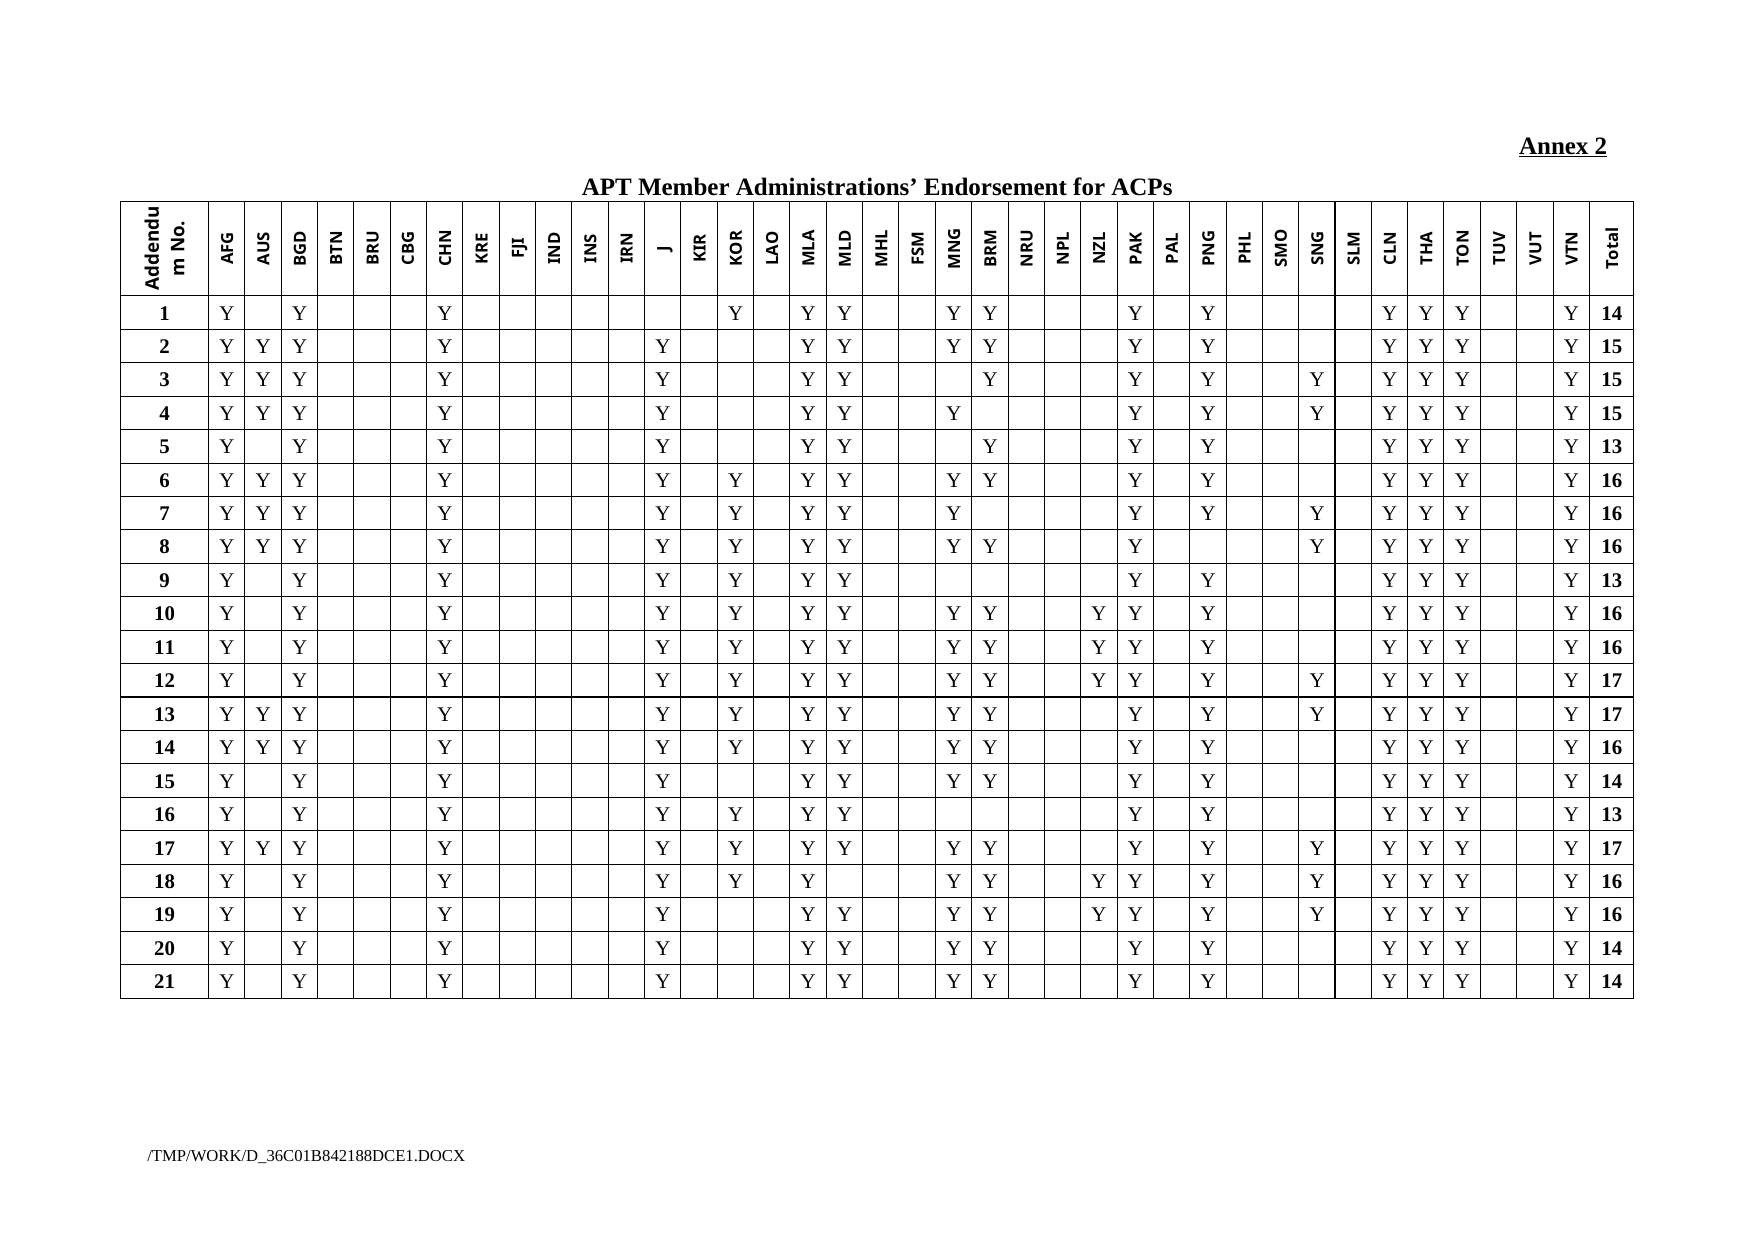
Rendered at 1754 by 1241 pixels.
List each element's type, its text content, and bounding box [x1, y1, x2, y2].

table_cell [609, 597, 644, 629]
table_header IRN [609, 202, 644, 295]
table_cell Y [1554, 363, 1589, 396]
table_cell [572, 330, 608, 362]
table_cell [899, 965, 935, 997]
table_cell Y [972, 731, 1008, 763]
table_cell [1009, 764, 1044, 797]
table_header SLM [1336, 202, 1371, 295]
table_cell [463, 530, 499, 563]
table_cell Y [209, 731, 244, 763]
table_cell [1154, 865, 1189, 897]
table_cell Y [790, 363, 826, 396]
table_cell Y [1408, 464, 1443, 496]
table_cell [718, 330, 753, 362]
table_cell Y [427, 965, 462, 997]
table_cell Y [1190, 764, 1226, 797]
table_header PHL [1227, 202, 1262, 295]
table_header MLA [790, 202, 826, 295]
table_cell [318, 965, 353, 997]
table_cell [1481, 363, 1516, 396]
table_cell [1481, 698, 1516, 730]
table_cell [754, 932, 789, 964]
table_cell Y [1444, 831, 1480, 864]
table_cell Y [427, 497, 462, 529]
table_cell Y [1372, 932, 1407, 964]
table_cell [1009, 664, 1044, 696]
table_cell Y [1372, 397, 1407, 429]
table_cell [1081, 831, 1117, 864]
table_cell [1263, 831, 1298, 864]
table_cell [972, 497, 1008, 529]
table_cell Y [1190, 831, 1226, 864]
table_cell [1336, 664, 1371, 696]
table_cell [1045, 764, 1080, 797]
table_cell 18 [121, 865, 208, 897]
table_cell Y [645, 430, 680, 462]
table_cell Y [1444, 330, 1480, 362]
table_cell [500, 764, 535, 797]
table_cell [1481, 898, 1516, 931]
table_cell [1336, 497, 1371, 529]
table_cell [572, 497, 608, 529]
table_cell 14 [121, 731, 208, 763]
table_cell Y [1408, 363, 1443, 396]
table_cell [609, 430, 644, 462]
table_cell Y [1118, 865, 1153, 897]
table_cell [1009, 497, 1044, 529]
table_cell Y [1444, 731, 1480, 763]
table_cell [1517, 831, 1553, 864]
table_cell [391, 664, 426, 696]
table_cell [863, 932, 898, 964]
table_cell [1227, 464, 1262, 496]
table_cell 14 [1590, 965, 1633, 997]
table_cell [863, 497, 898, 529]
table_cell 15 [121, 764, 208, 797]
table_cell 16 [121, 798, 208, 830]
table_cell Y [790, 865, 826, 897]
table_cell [972, 564, 1008, 596]
table_cell [609, 397, 644, 429]
table_cell [354, 865, 390, 897]
table_cell [718, 397, 753, 429]
table_cell Y [827, 898, 862, 931]
table_cell [681, 530, 717, 563]
table_cell [1045, 798, 1080, 830]
table_cell [827, 865, 862, 897]
table_header AFG [209, 202, 244, 295]
table_cell [936, 798, 971, 830]
table_cell [463, 363, 499, 396]
table_cell [536, 397, 571, 429]
table_cell Y [1408, 764, 1443, 797]
table_cell Y [827, 932, 862, 964]
table_cell [1045, 363, 1080, 396]
table_cell Y [1118, 798, 1153, 830]
table_cell [318, 597, 353, 629]
table_cell [681, 831, 717, 864]
table_cell [1081, 296, 1117, 329]
table_cell Y [936, 330, 971, 362]
table_cell [1009, 932, 1044, 964]
table_cell [1299, 932, 1334, 964]
table_cell 14 [1590, 296, 1633, 329]
table_cell [245, 865, 281, 897]
table_cell 16 [1590, 731, 1633, 763]
table_cell [1045, 664, 1080, 696]
table_cell Y [1190, 564, 1226, 596]
table_cell [572, 530, 608, 563]
table_cell Y [1554, 898, 1589, 931]
table_cell [1481, 397, 1516, 429]
table_cell Y [1372, 865, 1407, 897]
table_cell Y [1554, 798, 1589, 830]
table_cell [1263, 564, 1298, 596]
table_cell Y [1118, 898, 1153, 931]
table_cell [354, 597, 390, 629]
table_cell Y [282, 698, 317, 730]
table_cell [536, 430, 571, 462]
table_cell [1045, 564, 1080, 596]
table_cell [318, 631, 353, 663]
table_cell [1263, 530, 1298, 563]
table_cell Y [827, 731, 862, 763]
table_cell [463, 831, 499, 864]
table_cell [245, 564, 281, 596]
table_cell Y [1444, 865, 1480, 897]
table_cell Y [282, 731, 317, 763]
table_cell [1154, 764, 1189, 797]
table_cell 8 [121, 530, 208, 563]
table_cell Y [718, 530, 753, 563]
table_cell [318, 664, 353, 696]
table_cell Y [1372, 965, 1407, 997]
table_cell 12 [121, 664, 208, 696]
table_cell [1227, 597, 1262, 629]
table_cell Y [827, 330, 862, 362]
table_cell Y [936, 597, 971, 629]
table_cell [899, 932, 935, 964]
table_cell [500, 296, 535, 329]
table_cell [572, 664, 608, 696]
table_cell Y [1190, 965, 1226, 997]
table_cell [681, 296, 717, 329]
table_cell Y [645, 865, 680, 897]
table_cell [681, 597, 717, 629]
table_cell Y [1408, 865, 1443, 897]
table_cell Y [1444, 430, 1480, 462]
table_cell [318, 363, 353, 396]
table_cell [1009, 564, 1044, 596]
table_cell [1517, 430, 1553, 462]
table_header SNG [1299, 202, 1334, 295]
table_cell [536, 564, 571, 596]
table_cell Y [1554, 965, 1589, 997]
table_cell Y [936, 731, 971, 763]
table_cell [572, 932, 608, 964]
table_cell [1154, 898, 1189, 931]
table_cell [681, 497, 717, 529]
table_cell Y [1118, 597, 1153, 629]
table_cell Y [645, 497, 680, 529]
table_cell Y [1118, 965, 1153, 997]
table_cell [1227, 430, 1262, 462]
table_cell Y [972, 831, 1008, 864]
table_cell Y [209, 664, 244, 696]
table_cell [609, 865, 644, 897]
table_cell [863, 464, 898, 496]
table_cell [572, 597, 608, 629]
table_cell Y [245, 530, 281, 563]
table_cell Y [1372, 698, 1407, 730]
table_cell Y [282, 798, 317, 830]
table_cell [1481, 330, 1516, 362]
table_cell Y [718, 698, 753, 730]
table_cell Y [1299, 397, 1334, 429]
table_header Addendum No. [121, 202, 208, 295]
table_cell [1481, 497, 1516, 529]
table_cell [754, 497, 789, 529]
table_cell [318, 497, 353, 529]
table_cell [1081, 363, 1117, 396]
table_cell [463, 731, 499, 763]
table_cell [1517, 397, 1553, 429]
table_cell [391, 831, 426, 864]
table_cell Y [790, 464, 826, 496]
table_cell Y [1190, 698, 1226, 730]
table_cell [1154, 965, 1189, 997]
table_cell [1227, 631, 1262, 663]
table_cell [681, 798, 717, 830]
table_cell Y [827, 530, 862, 563]
table_cell Y [1299, 497, 1334, 529]
table_cell 9 [121, 564, 208, 596]
table_cell Y [427, 865, 462, 897]
table_cell 17 [1590, 831, 1633, 864]
table_cell [354, 397, 390, 429]
table_header TUV [1481, 202, 1516, 295]
table_cell 14 [1590, 932, 1633, 964]
table_cell [1481, 631, 1516, 663]
table_cell [1481, 965, 1516, 997]
table_cell [536, 664, 571, 696]
table_header NPL [1045, 202, 1080, 295]
table_cell [1009, 296, 1044, 329]
table_header PAK [1118, 202, 1153, 295]
table_cell [609, 631, 644, 663]
table_header IND [536, 202, 571, 295]
table_cell [1190, 530, 1226, 563]
table_cell [354, 731, 390, 763]
table_cell [1154, 731, 1189, 763]
table_cell [863, 363, 898, 396]
table_cell [1336, 965, 1371, 997]
table_cell Y [282, 497, 317, 529]
table_cell [463, 497, 499, 529]
table_cell [572, 731, 608, 763]
table_cell 7 [121, 497, 208, 529]
table_cell Y [1299, 698, 1334, 730]
table_header VUT [1517, 202, 1553, 295]
table_cell [1045, 698, 1080, 730]
table_header FJI [500, 202, 535, 295]
table_cell [863, 898, 898, 931]
table_cell Y [936, 397, 971, 429]
table_header VTN [1554, 202, 1589, 295]
table_cell Y [209, 530, 244, 563]
table_cell Y [718, 731, 753, 763]
table_cell [1227, 865, 1262, 897]
table_cell [500, 631, 535, 663]
table_cell Y [1408, 330, 1443, 362]
table_cell [500, 530, 535, 563]
table_cell Y [1554, 865, 1589, 897]
table_cell Y [245, 464, 281, 496]
table_cell Y [209, 363, 244, 396]
table_cell Y [1408, 530, 1443, 563]
table_cell Y [1190, 664, 1226, 696]
table_cell [1263, 698, 1298, 730]
table_header MNG [936, 202, 971, 295]
table_cell [609, 731, 644, 763]
table_cell Y [1408, 631, 1443, 663]
table_cell Y [427, 932, 462, 964]
table_cell Y [1118, 764, 1153, 797]
table_cell [1045, 296, 1080, 329]
table_cell Y [827, 397, 862, 429]
table_cell [754, 731, 789, 763]
table_cell Y [1081, 898, 1117, 931]
table_cell Y [245, 698, 281, 730]
table_cell [681, 464, 717, 496]
table_cell [500, 965, 535, 997]
table_cell 13 [1590, 430, 1633, 462]
table_cell [318, 698, 353, 730]
table_cell Y [1118, 363, 1153, 396]
table_cell [572, 564, 608, 596]
table_cell [463, 664, 499, 696]
table_cell [972, 798, 1008, 830]
table_cell Y [1190, 597, 1226, 629]
table_cell [1154, 330, 1189, 362]
table_header KOR [718, 202, 753, 295]
table_cell Y [936, 464, 971, 496]
table_cell Y [1408, 698, 1443, 730]
table_cell Y [282, 965, 317, 997]
table_cell [1263, 898, 1298, 931]
table_cell [681, 698, 717, 730]
table_cell Y [209, 464, 244, 496]
table_cell [1299, 464, 1334, 496]
table_cell Y [1554, 597, 1589, 629]
table_cell Y [790, 631, 826, 663]
table_cell [391, 898, 426, 931]
table_cell [1517, 330, 1553, 362]
table_cell Y [1299, 664, 1334, 696]
table_cell Y [1554, 430, 1589, 462]
table_header Total [1590, 202, 1633, 295]
table_cell [500, 363, 535, 396]
table_cell Y [427, 564, 462, 596]
table_cell [500, 430, 535, 462]
table_cell Y [1299, 865, 1334, 897]
table_cell [1081, 430, 1117, 462]
table_cell [1154, 798, 1189, 830]
table_cell 16 [1590, 865, 1633, 897]
table_cell [500, 865, 535, 897]
table_cell [500, 464, 535, 496]
table_cell [1336, 530, 1371, 563]
table_cell Y [1081, 664, 1117, 696]
table_cell [1154, 530, 1189, 563]
table_cell [572, 397, 608, 429]
table_cell [1336, 731, 1371, 763]
table_cell [391, 965, 426, 997]
table_cell Y [936, 898, 971, 931]
table_cell [863, 764, 898, 797]
table_cell [1299, 764, 1334, 797]
table_cell [1045, 965, 1080, 997]
table_cell Y [245, 497, 281, 529]
table_cell [1263, 764, 1298, 797]
table_cell [536, 698, 571, 730]
table_cell [645, 296, 680, 329]
table_cell Y [427, 363, 462, 396]
table_cell Y [209, 564, 244, 596]
table_cell [318, 397, 353, 429]
table_cell Y [1372, 631, 1407, 663]
table_cell Y [1554, 464, 1589, 496]
table_cell Y [1554, 397, 1589, 429]
table_cell [936, 564, 971, 596]
table_cell [463, 798, 499, 830]
table_cell [609, 497, 644, 529]
table_cell [1081, 698, 1117, 730]
table_cell Y [245, 363, 281, 396]
table_cell [391, 865, 426, 897]
table_cell Y [1444, 932, 1480, 964]
table_header MLD [827, 202, 862, 295]
table_cell Y [645, 564, 680, 596]
table_cell 4 [121, 397, 208, 429]
table_cell [536, 731, 571, 763]
table_cell [1336, 464, 1371, 496]
table_cell [681, 932, 717, 964]
table_cell Y [972, 932, 1008, 964]
table_cell Y [972, 698, 1008, 730]
table_cell [1263, 631, 1298, 663]
table_cell Y [1444, 965, 1480, 997]
table_cell [500, 831, 535, 864]
table_cell [391, 564, 426, 596]
table_cell Y [1299, 898, 1334, 931]
table_cell Y [1190, 296, 1226, 329]
table_cell 15 [1590, 397, 1633, 429]
table_cell [1263, 296, 1298, 329]
table_cell [245, 965, 281, 997]
table_cell 2 [121, 330, 208, 362]
table_cell [463, 430, 499, 462]
table_cell [681, 564, 717, 596]
table_cell Y [1118, 664, 1153, 696]
table_cell [899, 831, 935, 864]
table_cell Y [1372, 497, 1407, 529]
table_cell [899, 664, 935, 696]
table_cell [1154, 831, 1189, 864]
table_cell [1481, 430, 1516, 462]
table_cell [354, 363, 390, 396]
table_cell [718, 430, 753, 462]
table_cell [1081, 564, 1117, 596]
table_cell [536, 530, 571, 563]
table_cell Y [427, 664, 462, 696]
table_cell [572, 831, 608, 864]
table_cell Y [427, 631, 462, 663]
table_cell Y [1118, 296, 1153, 329]
table_cell Y [1554, 564, 1589, 596]
table_cell [318, 898, 353, 931]
table_cell [1336, 296, 1371, 329]
table_cell Y [1190, 397, 1226, 429]
table_cell Y [1081, 597, 1117, 629]
table_cell [354, 430, 390, 462]
table_cell [1009, 898, 1044, 931]
table_cell [391, 363, 426, 396]
table_cell Y [827, 464, 862, 496]
table_header INS [572, 202, 608, 295]
table_cell [1299, 330, 1334, 362]
table_cell [463, 597, 499, 629]
table_cell Y [427, 597, 462, 629]
table_cell Y [718, 798, 753, 830]
table_cell Y [790, 597, 826, 629]
table_cell [500, 731, 535, 763]
table_cell 13 [1590, 564, 1633, 596]
table_cell [354, 965, 390, 997]
table_cell [391, 932, 426, 964]
table_cell [1517, 932, 1553, 964]
table_cell Y [1554, 530, 1589, 563]
table_cell Y [427, 831, 462, 864]
table_cell [245, 898, 281, 931]
table_cell [609, 564, 644, 596]
table_cell [754, 898, 789, 931]
table_cell Y [1372, 330, 1407, 362]
table_cell Y [209, 798, 244, 830]
table_cell Y [936, 497, 971, 529]
table_cell Y [827, 664, 862, 696]
table_cell [1154, 464, 1189, 496]
table_cell [354, 530, 390, 563]
table_cell Y [1554, 330, 1589, 362]
table_cell [1227, 764, 1262, 797]
table_cell [609, 296, 644, 329]
table_cell [754, 698, 789, 730]
table_cell Y [427, 731, 462, 763]
table_cell [536, 330, 571, 362]
table_cell [391, 798, 426, 830]
table_cell Y [245, 330, 281, 362]
table_cell [1154, 698, 1189, 730]
table_cell Y [1190, 898, 1226, 931]
table_cell Y [282, 865, 317, 897]
table_cell [536, 831, 571, 864]
table_cell [1227, 363, 1262, 396]
table_cell [899, 698, 935, 730]
table_cell [1009, 530, 1044, 563]
table_cell Y [645, 397, 680, 429]
table_cell [899, 530, 935, 563]
table_cell [1045, 430, 1080, 462]
table_cell [754, 798, 789, 830]
table_cell [1299, 296, 1334, 329]
table_cell [863, 530, 898, 563]
table_cell Y [1118, 330, 1153, 362]
table_cell [536, 764, 571, 797]
table_cell [1081, 932, 1117, 964]
table_cell Y [718, 597, 753, 629]
table_cell Y [1190, 798, 1226, 830]
table_cell [1336, 430, 1371, 462]
table_cell [681, 664, 717, 696]
table_cell Y [1118, 464, 1153, 496]
table_cell Y [1118, 497, 1153, 529]
table_cell [899, 631, 935, 663]
table_header FSM [899, 202, 935, 295]
table_cell 17 [1590, 698, 1633, 730]
table_cell Y [1554, 296, 1589, 329]
table_cell Y [1554, 831, 1589, 864]
table_cell Y [1118, 631, 1153, 663]
table_cell [899, 564, 935, 596]
table_cell [718, 965, 753, 997]
table_cell Y [827, 363, 862, 396]
table_cell Y [1118, 698, 1153, 730]
table_cell Y [282, 397, 317, 429]
table_cell Y [1190, 330, 1226, 362]
table_cell Y [645, 965, 680, 997]
table_cell Y [1190, 932, 1226, 964]
table_cell [899, 330, 935, 362]
table_cell [318, 464, 353, 496]
table_cell Y [972, 764, 1008, 797]
table_cell [609, 330, 644, 362]
table_cell [681, 430, 717, 462]
table_cell Y [827, 631, 862, 663]
table_cell [899, 865, 935, 897]
table_cell Y [1408, 664, 1443, 696]
table_cell [718, 932, 753, 964]
table_cell [863, 330, 898, 362]
table_cell Y [427, 530, 462, 563]
table_cell [354, 898, 390, 931]
table_cell [1227, 731, 1262, 763]
table_cell [572, 464, 608, 496]
table_header KRE [463, 202, 499, 295]
table_cell Y [645, 530, 680, 563]
table_cell Y [718, 631, 753, 663]
table_cell [1009, 397, 1044, 429]
table_cell 20 [121, 932, 208, 964]
table_cell Y [282, 764, 317, 797]
table_cell Y [790, 831, 826, 864]
table_cell [572, 865, 608, 897]
table_cell [863, 798, 898, 830]
table_cell Y [718, 497, 753, 529]
table_cell Y [936, 865, 971, 897]
table_cell [899, 397, 935, 429]
table_cell Y [1372, 363, 1407, 396]
table_cell [1336, 363, 1371, 396]
table_cell [754, 664, 789, 696]
table_cell Y [209, 397, 244, 429]
table_cell Y [209, 932, 244, 964]
table_cell [354, 932, 390, 964]
table_cell [318, 831, 353, 864]
table_cell Y [718, 865, 753, 897]
table_cell [391, 497, 426, 529]
table_cell Y [790, 430, 826, 462]
table_cell [463, 764, 499, 797]
table_cell [1263, 597, 1298, 629]
table_cell [681, 965, 717, 997]
table_cell [899, 497, 935, 529]
table_header MHL [863, 202, 898, 295]
table_cell [718, 898, 753, 931]
table_cell [536, 363, 571, 396]
table_cell Y [1408, 898, 1443, 931]
table_cell [500, 397, 535, 429]
table_cell [1045, 831, 1080, 864]
table_cell [500, 597, 535, 629]
table_cell 14 [1590, 764, 1633, 797]
table_cell Y [790, 798, 826, 830]
table_cell [1045, 464, 1080, 496]
table_cell [572, 698, 608, 730]
table_cell [1336, 798, 1371, 830]
table_cell [1227, 831, 1262, 864]
table_cell Y [427, 798, 462, 830]
table_cell [1481, 564, 1516, 596]
table_cell [1009, 865, 1044, 897]
table_cell [1481, 296, 1516, 329]
table_header SMO [1263, 202, 1298, 295]
table_cell 16 [1590, 631, 1633, 663]
table_cell [536, 464, 571, 496]
table_cell Y [1408, 798, 1443, 830]
table_cell [463, 698, 499, 730]
table_cell Y [827, 597, 862, 629]
table_cell [1009, 430, 1044, 462]
table_cell Y [1408, 296, 1443, 329]
table_cell Y [972, 296, 1008, 329]
table_cell [536, 798, 571, 830]
table_cell Y [718, 296, 753, 329]
table_header KIR [681, 202, 717, 295]
table_header CHN [427, 202, 462, 295]
table_header BGD [282, 202, 317, 295]
table_cell [754, 430, 789, 462]
table_cell [391, 464, 426, 496]
table_cell 17 [121, 831, 208, 864]
table_cell 1 [121, 296, 208, 329]
table_cell [572, 965, 608, 997]
table_cell [1263, 497, 1298, 529]
table_cell Y [1444, 363, 1480, 396]
table_cell Y [1190, 865, 1226, 897]
table_cell Y [1190, 631, 1226, 663]
table_cell [1045, 865, 1080, 897]
table_cell [500, 698, 535, 730]
table_cell Y [1444, 631, 1480, 663]
table_cell [863, 664, 898, 696]
table_cell Y [972, 597, 1008, 629]
table_cell Y [282, 664, 317, 696]
table_cell Y [645, 698, 680, 730]
table_cell Y [209, 330, 244, 362]
table_cell [354, 564, 390, 596]
table_cell Y [1372, 464, 1407, 496]
table_cell Y [1190, 464, 1226, 496]
table_cell Y [427, 764, 462, 797]
table_cell [1517, 363, 1553, 396]
table_cell Y [790, 764, 826, 797]
table_cell [899, 764, 935, 797]
table_cell Y [1372, 430, 1407, 462]
table_cell Y [1190, 731, 1226, 763]
table_cell Y [936, 631, 971, 663]
table_cell Y [1408, 564, 1443, 596]
table_cell [1336, 764, 1371, 797]
table_cell Y [245, 397, 281, 429]
table_cell [1045, 631, 1080, 663]
table_cell [1517, 698, 1553, 730]
table_cell [609, 764, 644, 797]
table_cell Y [972, 464, 1008, 496]
table_cell Y [1118, 430, 1153, 462]
table_cell Y [1372, 664, 1407, 696]
table_cell [754, 397, 789, 429]
table_cell [536, 898, 571, 931]
table_cell Y [790, 965, 826, 997]
table_cell Y [972, 363, 1008, 396]
table_cell [718, 764, 753, 797]
table_cell Y [972, 430, 1008, 462]
table_cell Y [645, 464, 680, 496]
table_cell Y [1444, 764, 1480, 797]
table_cell [500, 898, 535, 931]
table_cell [536, 932, 571, 964]
table_cell [1481, 764, 1516, 797]
table_cell Y [972, 898, 1008, 931]
table_cell [1336, 831, 1371, 864]
table_cell Y [1081, 631, 1117, 663]
table_cell [681, 764, 717, 797]
table_cell [354, 497, 390, 529]
table_cell Y [827, 698, 862, 730]
table_cell [1154, 564, 1189, 596]
table_header TON [1444, 202, 1480, 295]
table_cell [536, 296, 571, 329]
table_cell [899, 363, 935, 396]
table_cell Y [1408, 731, 1443, 763]
table_cell [936, 430, 971, 462]
table_cell [1045, 397, 1080, 429]
table_cell [1517, 731, 1553, 763]
table_cell Y [827, 831, 862, 864]
table_cell [1009, 330, 1044, 362]
table_cell [1154, 664, 1189, 696]
table_cell [1227, 296, 1262, 329]
table_cell Y [1444, 564, 1480, 596]
table_cell Y [790, 564, 826, 596]
table_cell [972, 397, 1008, 429]
table_cell Y [645, 932, 680, 964]
text Annex 2 [147, 131, 1607, 160]
table_cell [500, 330, 535, 362]
table_cell [536, 965, 571, 997]
table_cell [500, 564, 535, 596]
table_cell [1009, 631, 1044, 663]
table_cell [1227, 397, 1262, 429]
table_cell [463, 965, 499, 997]
table_cell [245, 764, 281, 797]
table_cell Y [1118, 831, 1153, 864]
table_cell Y [282, 464, 317, 496]
table_cell [245, 296, 281, 329]
table_cell [1154, 597, 1189, 629]
table_cell Y [1408, 965, 1443, 997]
table_cell [1154, 430, 1189, 462]
table_cell Y [790, 296, 826, 329]
table_cell [1227, 798, 1262, 830]
table_cell [609, 898, 644, 931]
table_cell Y [827, 296, 862, 329]
table_cell [1009, 698, 1044, 730]
table_cell 17 [1590, 664, 1633, 696]
table_cell [609, 530, 644, 563]
table_cell [1009, 831, 1044, 864]
table_cell Y [790, 731, 826, 763]
table_cell [754, 631, 789, 663]
table_cell Y [645, 898, 680, 931]
table_cell [1336, 698, 1371, 730]
table_cell [1299, 731, 1334, 763]
table_cell [1081, 397, 1117, 429]
table_cell Y [718, 831, 753, 864]
table_cell Y [1372, 898, 1407, 931]
table_cell [1009, 363, 1044, 396]
table_cell Y [1118, 932, 1153, 964]
table_cell [536, 631, 571, 663]
table_cell [754, 564, 789, 596]
table_cell Y [645, 330, 680, 362]
table_cell Y [936, 664, 971, 696]
table_header LAO [754, 202, 789, 295]
table_cell Y [282, 363, 317, 396]
table_cell Y [1444, 698, 1480, 730]
table_cell Y [427, 330, 462, 362]
table_cell [1517, 798, 1553, 830]
table_cell 21 [121, 965, 208, 997]
table_cell Y [1299, 530, 1334, 563]
table_cell 10 [121, 597, 208, 629]
table_cell [1009, 798, 1044, 830]
table_cell [1263, 865, 1298, 897]
table_cell 16 [1590, 597, 1633, 629]
table_cell [754, 296, 789, 329]
table_cell Y [1190, 363, 1226, 396]
table_cell [1009, 597, 1044, 629]
table_cell [536, 865, 571, 897]
table_cell [572, 764, 608, 797]
table_cell [899, 798, 935, 830]
table_cell [318, 865, 353, 897]
table_cell 11 [121, 631, 208, 663]
table_cell Y [282, 898, 317, 931]
table_cell Y [1444, 597, 1480, 629]
table_cell [1299, 564, 1334, 596]
table_cell [1263, 965, 1298, 997]
table_cell [1263, 397, 1298, 429]
table_cell [391, 698, 426, 730]
table_cell Y [827, 430, 862, 462]
table_cell Y [1372, 530, 1407, 563]
table_header NRU [1009, 202, 1044, 295]
table_cell Y [1299, 831, 1334, 864]
table_cell [500, 497, 535, 529]
table_cell [318, 430, 353, 462]
table_cell Y [427, 464, 462, 496]
table_cell Y [972, 530, 1008, 563]
table_cell [1045, 731, 1080, 763]
table_cell Y [1408, 397, 1443, 429]
table_cell Y [936, 698, 971, 730]
table_cell [899, 731, 935, 763]
table_cell [754, 965, 789, 997]
table_cell [1481, 464, 1516, 496]
table_cell Y [972, 965, 1008, 997]
table_cell [1517, 296, 1553, 329]
table_cell Y [827, 798, 862, 830]
table_cell Y [790, 397, 826, 429]
table_cell Y [1408, 597, 1443, 629]
table_cell Y [1554, 631, 1589, 663]
table_cell [1263, 798, 1298, 830]
table_cell [681, 865, 717, 897]
table_cell Y [972, 865, 1008, 897]
table_cell Y [790, 698, 826, 730]
table_header NZL [1081, 202, 1117, 295]
table_cell Y [1554, 764, 1589, 797]
table_header J [645, 202, 680, 295]
table_cell [1154, 363, 1189, 396]
table_cell [609, 932, 644, 964]
table_cell Y [1444, 397, 1480, 429]
table_cell [318, 296, 353, 329]
table_cell Y [936, 831, 971, 864]
table_cell Y [790, 330, 826, 362]
table_cell Y [645, 631, 680, 663]
table_cell [1481, 731, 1516, 763]
table_cell Y [645, 764, 680, 797]
table_cell Y [282, 530, 317, 563]
table_cell [1263, 430, 1298, 462]
table_cell [863, 397, 898, 429]
table_cell [245, 664, 281, 696]
table_cell [1299, 965, 1334, 997]
table_cell [354, 631, 390, 663]
table_cell [391, 731, 426, 763]
table_cell Y [209, 497, 244, 529]
table_cell Y [1118, 530, 1153, 563]
table_header PAL [1154, 202, 1189, 295]
table_cell [863, 831, 898, 864]
table_cell [1009, 965, 1044, 997]
table_cell Y [827, 764, 862, 797]
table_cell Y [1554, 497, 1589, 529]
table_cell [354, 798, 390, 830]
table_cell [1045, 330, 1080, 362]
table_cell [354, 764, 390, 797]
table_cell [609, 664, 644, 696]
table_cell [681, 631, 717, 663]
table_cell Y [209, 698, 244, 730]
table_cell [1154, 397, 1189, 429]
table_cell Y [209, 865, 244, 897]
table_cell [936, 363, 971, 396]
table_cell [1481, 798, 1516, 830]
table_cell Y [209, 296, 244, 329]
table_cell Y [718, 564, 753, 596]
table_cell Y [282, 330, 317, 362]
table_cell [354, 664, 390, 696]
table_cell [899, 597, 935, 629]
table_cell [1481, 664, 1516, 696]
table_cell [1517, 764, 1553, 797]
table_cell [391, 530, 426, 563]
table_cell Y [936, 296, 971, 329]
table_cell Y [1408, 831, 1443, 864]
table_cell [1227, 698, 1262, 730]
table_cell [463, 397, 499, 429]
table_cell Y [282, 564, 317, 596]
table_cell [354, 464, 390, 496]
table_cell Y [1299, 363, 1334, 396]
table_cell [1517, 497, 1553, 529]
table_cell [609, 965, 644, 997]
table_cell [1227, 664, 1262, 696]
table_cell [572, 898, 608, 931]
table_cell Y [427, 296, 462, 329]
table_cell [1517, 564, 1553, 596]
table_cell [1336, 564, 1371, 596]
table_cell [1227, 497, 1262, 529]
table_cell Y [1372, 296, 1407, 329]
table_cell [245, 597, 281, 629]
table_cell [1517, 865, 1553, 897]
table_cell Y [209, 831, 244, 864]
table_cell [572, 430, 608, 462]
table_cell [500, 664, 535, 696]
table_cell [1517, 597, 1553, 629]
table_cell Y [936, 965, 971, 997]
table_cell [754, 330, 789, 362]
table_cell Y [282, 430, 317, 462]
table_cell [1299, 597, 1334, 629]
table_cell [1263, 664, 1298, 696]
table_cell [536, 597, 571, 629]
table_cell [1154, 932, 1189, 964]
table_cell Y [1372, 831, 1407, 864]
table_cell 5 [121, 430, 208, 462]
table_cell [1263, 330, 1298, 362]
table_cell [1081, 965, 1117, 997]
table_cell Y [1408, 497, 1443, 529]
table_cell Y [645, 664, 680, 696]
table_cell Y [790, 664, 826, 696]
table_cell [1227, 330, 1262, 362]
table_cell Y [1118, 564, 1153, 596]
table_cell [1045, 597, 1080, 629]
table_cell [318, 530, 353, 563]
table_cell [754, 865, 789, 897]
table_cell [609, 363, 644, 396]
table_cell [863, 631, 898, 663]
table_cell 16 [1590, 530, 1633, 563]
table_cell [245, 430, 281, 462]
table_cell [1263, 464, 1298, 496]
table_cell [863, 296, 898, 329]
table_cell Y [1444, 530, 1480, 563]
table_header PNG [1190, 202, 1226, 295]
table_cell [463, 464, 499, 496]
table_cell 13 [1590, 798, 1633, 830]
table_cell 15 [1590, 363, 1633, 396]
table_cell Y [427, 698, 462, 730]
table_header CLN [1372, 202, 1407, 295]
table_cell [1081, 798, 1117, 830]
table_cell Y [972, 664, 1008, 696]
table_cell Y [936, 530, 971, 563]
table_cell [1299, 631, 1334, 663]
table_cell Y [282, 597, 317, 629]
table_cell [1227, 965, 1262, 997]
table_cell Y [718, 664, 753, 696]
table_cell Y [1081, 865, 1117, 897]
table_cell [899, 464, 935, 496]
table_cell [1227, 898, 1262, 931]
table_cell [1154, 497, 1189, 529]
table_cell Y [427, 397, 462, 429]
table_cell Y [1372, 798, 1407, 830]
table_cell [681, 363, 717, 396]
table_cell [1081, 731, 1117, 763]
table_cell [1081, 497, 1117, 529]
table_cell [1299, 798, 1334, 830]
table_header BRM [972, 202, 1008, 295]
table_cell Y [282, 631, 317, 663]
table_cell [463, 865, 499, 897]
table_cell [863, 865, 898, 897]
table_header CBG [391, 202, 426, 295]
table_cell [391, 764, 426, 797]
table_cell Y [427, 430, 462, 462]
table_cell Y [645, 831, 680, 864]
table_cell Y [427, 898, 462, 931]
table_cell 19 [121, 898, 208, 931]
table_cell [1481, 831, 1516, 864]
table_cell 3 [121, 363, 208, 396]
table_cell [681, 397, 717, 429]
table_cell [1227, 932, 1262, 964]
table_cell Y [1372, 597, 1407, 629]
table_cell Y [282, 296, 317, 329]
table_cell [1336, 865, 1371, 897]
table_cell [318, 330, 353, 362]
table_cell [1481, 932, 1516, 964]
table_cell [899, 898, 935, 931]
table_cell [863, 430, 898, 462]
table_cell [1517, 464, 1553, 496]
table_cell [1336, 631, 1371, 663]
table_cell [572, 798, 608, 830]
table_cell [754, 363, 789, 396]
table_cell Y [790, 497, 826, 529]
table_cell Y [972, 330, 1008, 362]
table_cell [1481, 597, 1516, 629]
text APT Member Administrations’ Endorsement for ACPs [147, 172, 1607, 201]
table_cell [354, 330, 390, 362]
table_cell [463, 932, 499, 964]
table_cell Y [1190, 497, 1226, 529]
table_cell [1081, 764, 1117, 797]
table_cell Y [645, 798, 680, 830]
table_cell [1263, 932, 1298, 964]
table_cell [463, 631, 499, 663]
table_cell [500, 932, 535, 964]
table_cell [863, 698, 898, 730]
table_cell Y [209, 898, 244, 931]
table_cell [1263, 363, 1298, 396]
table_cell [1154, 631, 1189, 663]
table_cell Y [209, 764, 244, 797]
table_cell [754, 831, 789, 864]
table_cell [718, 363, 753, 396]
table_cell [318, 731, 353, 763]
table_cell [899, 296, 935, 329]
table_cell [1045, 932, 1080, 964]
table_cell [1517, 530, 1553, 563]
table_cell 6 [121, 464, 208, 496]
table_cell Y [1118, 397, 1153, 429]
table_cell [354, 296, 390, 329]
table_cell Y [827, 965, 862, 997]
table_cell [245, 631, 281, 663]
table_cell [1263, 731, 1298, 763]
table_cell [463, 898, 499, 931]
table_cell [1009, 731, 1044, 763]
table_cell [1517, 631, 1553, 663]
table_cell [1299, 430, 1334, 462]
table_cell Y [1372, 764, 1407, 797]
table_cell [1081, 530, 1117, 563]
table_header BTN [318, 202, 353, 295]
table_cell Y [209, 430, 244, 462]
table_cell Y [1444, 464, 1480, 496]
table_cell Y [1408, 932, 1443, 964]
table_cell Y [1444, 497, 1480, 529]
table_cell [1154, 296, 1189, 329]
table_cell [609, 831, 644, 864]
table_cell [1336, 898, 1371, 931]
table_cell [391, 430, 426, 462]
table_cell Y [1554, 731, 1589, 763]
table_cell Y [936, 932, 971, 964]
table_cell Y [645, 597, 680, 629]
table_cell [536, 497, 571, 529]
table_cell [463, 564, 499, 596]
table_cell [354, 698, 390, 730]
table_cell Y [209, 631, 244, 663]
table_cell [754, 597, 789, 629]
table_cell Y [1444, 296, 1480, 329]
table_cell Y [282, 831, 317, 864]
table_cell Y [790, 530, 826, 563]
table_cell [681, 898, 717, 931]
table_cell [354, 831, 390, 864]
table_cell [1517, 664, 1553, 696]
table_header THA [1408, 202, 1443, 295]
table_cell [681, 330, 717, 362]
table_cell Y [718, 464, 753, 496]
table_cell [572, 363, 608, 396]
table_cell [1045, 898, 1080, 931]
table_cell Y [1554, 664, 1589, 696]
table_cell Y [790, 898, 826, 931]
table_cell Y [1444, 798, 1480, 830]
table_cell Y [245, 731, 281, 763]
table_cell Y [1372, 731, 1407, 763]
table_cell [463, 296, 499, 329]
table_cell Y [1190, 430, 1226, 462]
table_cell Y [209, 965, 244, 997]
table_cell [609, 698, 644, 730]
table_cell 15 [1590, 330, 1633, 362]
table_cell [391, 330, 426, 362]
table_cell [754, 464, 789, 496]
table_cell [863, 564, 898, 596]
table_header AUS [245, 202, 281, 295]
table_cell [863, 597, 898, 629]
table_cell [318, 932, 353, 964]
table_cell Y [936, 764, 971, 797]
table_cell [1336, 932, 1371, 964]
table_cell [609, 798, 644, 830]
table_cell 16 [1590, 898, 1633, 931]
table_cell Y [645, 731, 680, 763]
table_cell [1517, 965, 1553, 997]
table_cell [318, 764, 353, 797]
table_cell 13 [121, 698, 208, 730]
table_cell [1336, 330, 1371, 362]
table_cell [572, 296, 608, 329]
table_cell Y [282, 932, 317, 964]
table_cell [1009, 464, 1044, 496]
table_cell [391, 631, 426, 663]
table_cell Y [209, 597, 244, 629]
table_cell Y [645, 363, 680, 396]
table_cell Y [827, 497, 862, 529]
table_cell [1227, 530, 1262, 563]
table_cell [1081, 330, 1117, 362]
table_cell [463, 330, 499, 362]
table_cell Y [1372, 564, 1407, 596]
table_header BRU [354, 202, 390, 295]
table_cell [391, 397, 426, 429]
table_cell 16 [1590, 464, 1633, 496]
table_cell [1481, 530, 1516, 563]
table_cell [318, 798, 353, 830]
table_cell [318, 564, 353, 596]
table_cell [1336, 597, 1371, 629]
table_cell Y [1408, 430, 1443, 462]
table_cell [863, 731, 898, 763]
table_cell [245, 798, 281, 830]
table_cell [899, 430, 935, 462]
table_cell Y [245, 831, 281, 864]
table_cell Y [790, 932, 826, 964]
table_cell [609, 464, 644, 496]
table_cell [572, 631, 608, 663]
table_cell [754, 530, 789, 563]
table_cell [754, 764, 789, 797]
table_cell 16 [1590, 497, 1633, 529]
table_cell [245, 932, 281, 964]
table_cell [1227, 564, 1262, 596]
table_cell Y [827, 564, 862, 596]
table_cell Y [1554, 698, 1589, 730]
table_cell Y [1444, 664, 1480, 696]
table_cell Y [1444, 898, 1480, 931]
table_cell Y [1118, 731, 1153, 763]
table_cell Y [1554, 932, 1589, 964]
table_cell [1045, 497, 1080, 529]
table_cell [863, 965, 898, 997]
table_cell Y [972, 631, 1008, 663]
table_cell [1481, 865, 1516, 897]
table_cell [1336, 397, 1371, 429]
table_cell [1045, 530, 1080, 563]
table_cell [500, 798, 535, 830]
table_cell [681, 731, 717, 763]
table_cell [1081, 464, 1117, 496]
table_cell [1517, 898, 1553, 931]
table_cell [391, 597, 426, 629]
table_cell [391, 296, 426, 329]
